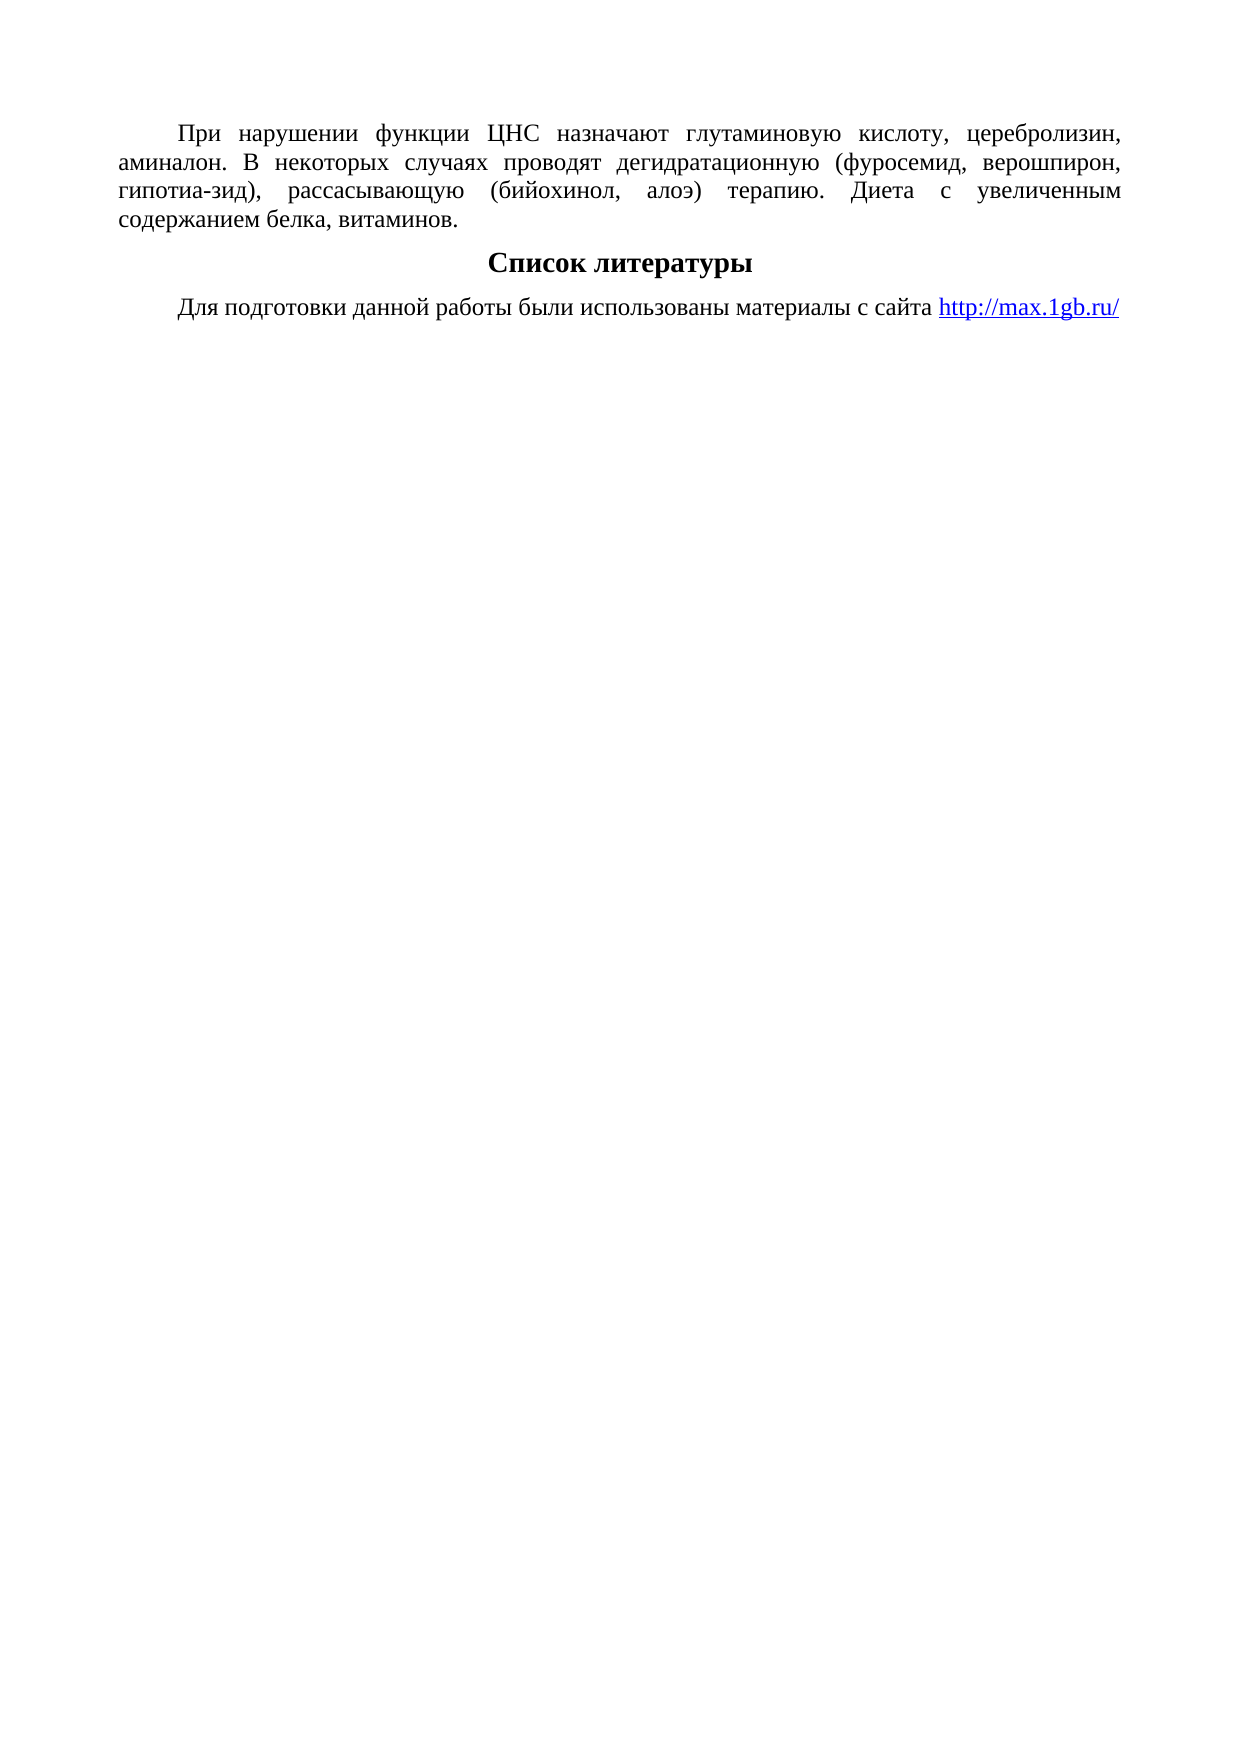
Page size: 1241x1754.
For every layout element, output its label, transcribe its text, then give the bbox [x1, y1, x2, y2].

text При нарушении функции ЦНС назначают глутаминовую кислоту, церебролизин, аминалон. В некоторых случаях проводят дегидратационную (фуросемид, верошпирон, гипотиа-зид), рассасывающую (бийохинол, алоэ) терапию. Диета с увеличенным содержанием белка, витаминов. [118, 118, 1122, 233]
text Для подготовки данной работы были использованы материалы с сайта http://max.1gb.ru/ [118, 292, 1122, 320]
text Список литературы [118, 246, 1122, 279]
